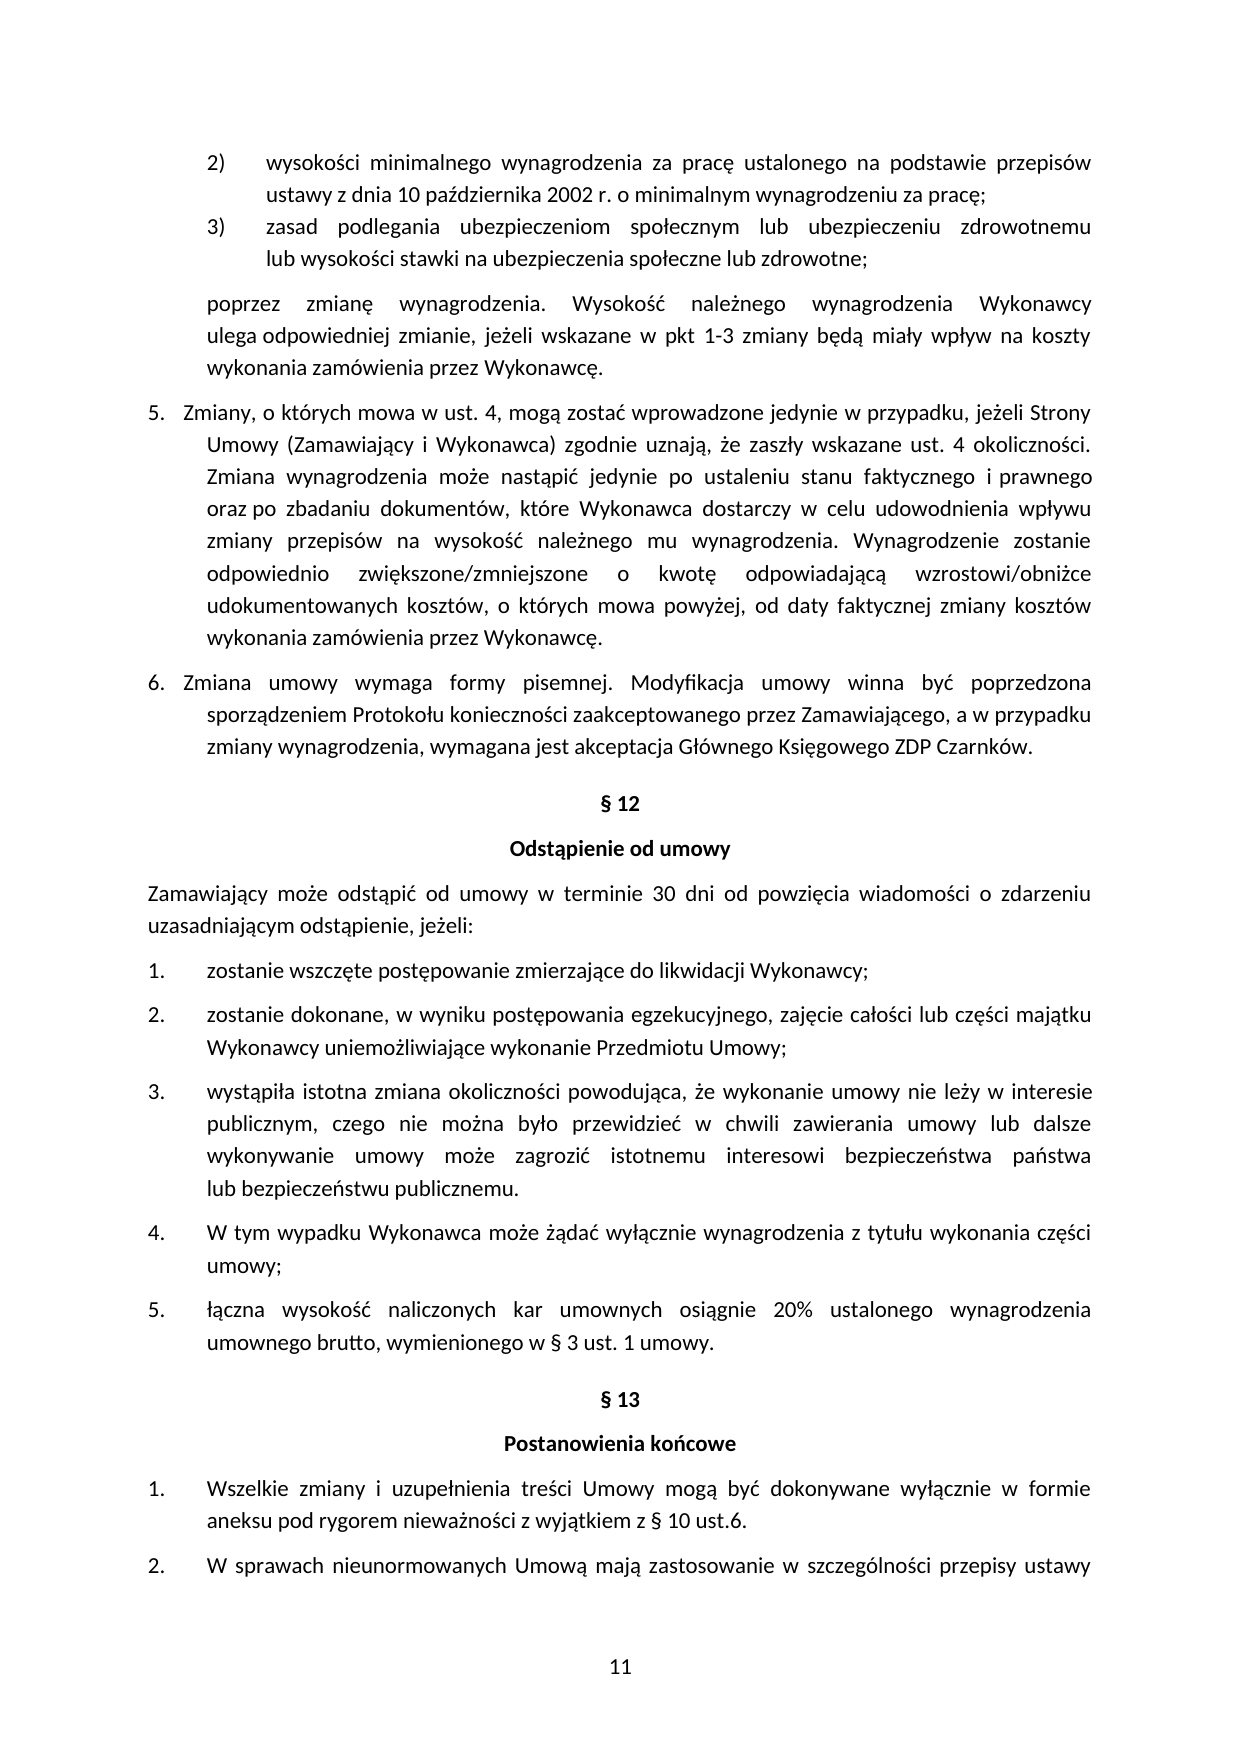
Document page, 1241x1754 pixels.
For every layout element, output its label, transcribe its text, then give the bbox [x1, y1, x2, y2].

list wystąpiła istotna zmiana okoliczności powodująca, że wykonanie umowy nie leży w interesie publicznym, czego nie można było przewidzieć w chwili zawierania umowy lub dalsze wykonywanie umowy może zagrozić istotnemu interesowi bezpieczeństwa państwa lub bezpieczeństwu publicznemu. [148, 1077, 1093, 1202]
text Zamawiający może odstąpić od umowy w terminie 30 dni od powzięcia wiadomości o zdarzeniu uzasadniającym odstąpienie, jeżeli: [148, 879, 1093, 939]
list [148, 1551, 1093, 1579]
list łączna wysokość naliczonych kar umownych osiągnie 20% ustalonego wynagrodzenia umownego brutto, wymienionego w § 3 ust. 1 umowy. [148, 1295, 1093, 1356]
text § 13 [148, 1385, 1093, 1413]
text Odstąpienie od umowy [148, 834, 1093, 862]
list zasad podlegania ubezpieczeniom społecznym lub ubezpieczeniu zdrowotnemu lub wysokości stawki na ubezpieczenia społeczne lub zdrowotne; [207, 212, 1093, 272]
text poprzez zmianę wynagrodzenia. Wysokość należnego wynagrodzenia Wykonawcy ulega odpowiedniej zmianie, jeżeli wskazane w pkt 1-3 zmiany będą miały wpływ na koszty wykonania zamówienia przez Wykonawcę. [207, 289, 1093, 381]
list Zmiany, o których mowa w ust. 4, mogą zostać wprowadzone jedynie w przypadku, jeżeli Strony Umowy (Zamawiający i Wykonawca) zgodnie uznają, że zaszły wskazane ust. 4 okoliczności. Zmiana wynagrodzenia może nastąpić jedynie po ustaleniu stanu faktycznego i prawnego oraz po zbadaniu dokumentów, które Wykonawca dostarczy w celu udowodnienia wpływu zmiany przepisów na wysokość należnego mu wynagrodzenia. Wynagrodzenie zostanie odpowiednio zwiększone/zmniejszone o kwotę odpowiadającą wzrostowi/obniżce udokumentowanych kosztów, o których mowa powyżej, od daty faktycznej zmiany kosztów wykonania zamówienia przez Wykonawcę. [148, 398, 1093, 651]
list zostanie dokonane, w wyniku postępowania egzekucyjnego, zajęcie całości lub części majątku Wykonawcy uniemożliwiające wykonanie Przedmiotu Umowy; [148, 1000, 1093, 1061]
list zostanie wszczęte postępowanie zmierzające do likwidacji Wykonawcy; [148, 956, 1093, 984]
list W tym wypadku Wykonawca może żądać wyłącznie wynagrodzenia z tytułu wykonania części umowy; [148, 1218, 1093, 1279]
list Wszelkie zmiany i uzupełnienia treści Umowy mogą być dokonywane wyłącznie w formie aneksu pod rygorem nieważności z wyjątkiem z § 10 ust.6. [148, 1474, 1093, 1534]
text Postanowienia końcowe [148, 1429, 1093, 1457]
text § 12 [148, 789, 1093, 817]
list wysokości minimalnego wynagrodzenia za pracę ustalonego na podstawie przepisów ustawy z dnia 10 października 2002 r. o minimalnym wynagrodzeniu za pracę; [207, 148, 1093, 208]
list Zmiana umowy wymaga formy pisemnej. Modyfikacja umowy winna być poprzedzona sporządzeniem Protokołu konieczności zaakceptowanego przez Zamawiającego, a w przypadku zmiany wynagrodzenia, wymagana jest akceptacja Głównego Księgowego ZDP Czarnków. [148, 668, 1093, 760]
